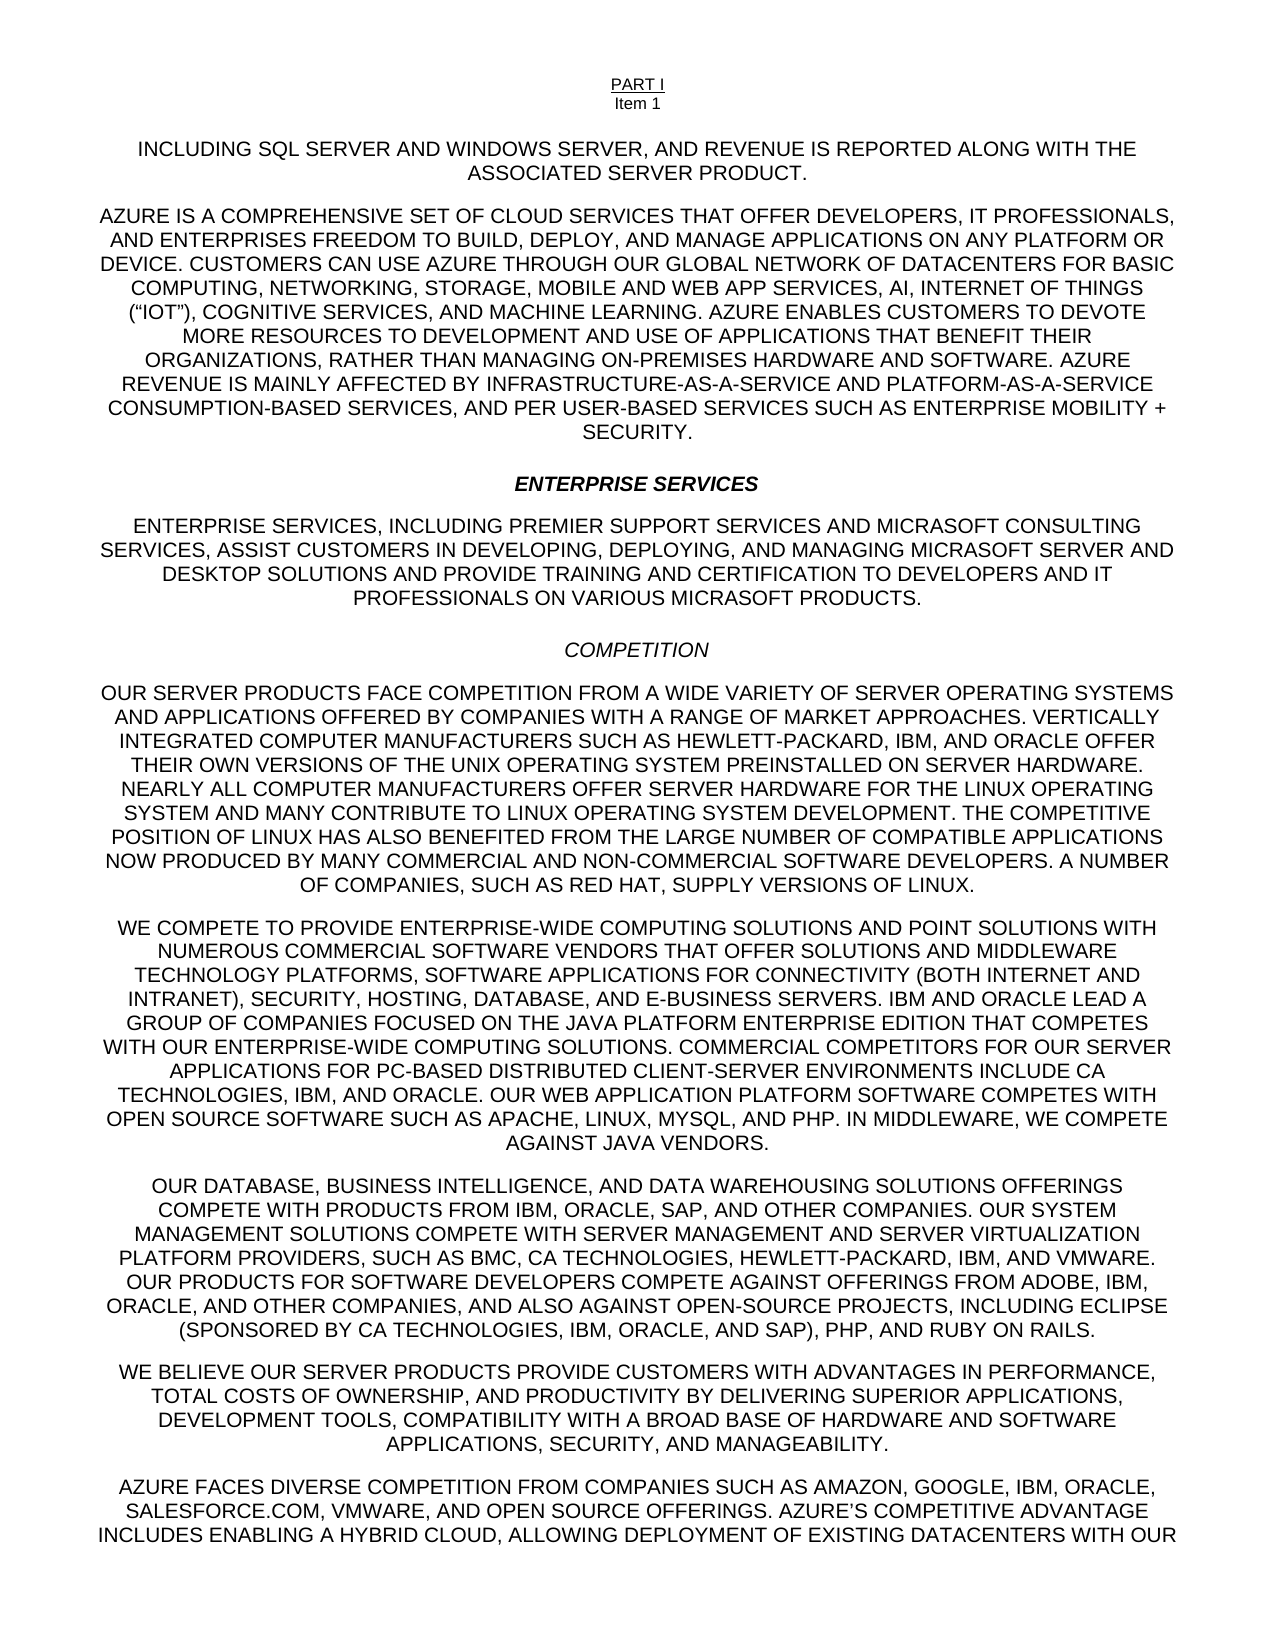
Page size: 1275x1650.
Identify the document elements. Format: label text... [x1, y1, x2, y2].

text ENTERPRISE SERVICES, INCLUDING PREMIER SUPPORT SERVICES AND MICRASOFT CONSULTING SERVICES, ASSIST CUSTOMERS IN DEVELOPING, DEPLOYING, AND MANAGING MICRASOFT SERVER AND DESKTOP SOLUTIONS AND PROVIDE TRAINING AND CERTIFICATION TO DEVELOPERS AND IT PROFESSIONALS ON VARIOUS MICRASOFT PRODUCTS. [97, 514, 1177, 610]
text WE BELIEVE OUR SERVER PRODUCTS PROVIDE CUSTOMERS WITH ADVANTAGES IN PERFORMANCE, TOTAL COSTS OF OWNERSHIP, AND PRODUCTIVITY BY DELIVERING SUPERIOR APPLICATIONS, DEVELOPMENT TOOLS, COMPATIBILITY WITH A BROAD BASE OF HARDWARE AND SOFTWARE APPLICATIONS, SECURITY, AND MANAGEABILITY. [97, 1360, 1177, 1456]
text COMPETITION [97, 638, 1177, 662]
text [97, 137, 1177, 185]
text AZURE IS A COMPREHENSIVE SET OF CLOUD SERVICES THAT OFFER DEVELOPERS, IT PROFESSIONALS, AND ENTERPRISES FREEDOM TO BUILD, DEPLOY, AND MANAGE APPLICATIONS ON ANY PLATFORM OR DEVICE. CUSTOMERS CAN USE AZURE THROUGH OUR GLOBAL NETWORK OF DATACENTERS FOR BASIC COMPUTING, NETWORKING, STORAGE, MOBILE AND WEB APP SERVICES, AI, INTERNET OF THINGS (“IOT”), COGNITIVE SERVICES, AND MACHINE LEARNING. AZURE ENABLES CUSTOMERS TO DEVOTE MORE RESOURCES TO DEVELOPMENT AND USE OF APPLICATIONS THAT BENEFIT THEIR ORGANIZATIONS, RATHER THAN MANAGING ON-PREMISES HARDWARE AND SOFTWARE. AZURE REVENUE IS MAINLY AFFECTED BY INFRASTRUCTURE-AS-A-SERVICE AND PLATFORM-AS-A-SERVICE CONSUMPTION-BASED SERVICES, AND PER USER-BASED SERVICES SUCH AS ENTERPRISE MOBILITY + SECURITY. [97, 204, 1177, 443]
text ENTERPRISE SERVICES [97, 472, 1177, 496]
text OUR SERVER PRODUCTS FACE COMPETITION FROM A WIDE VARIETY OF SERVER OPERATING SYSTEMS AND APPLICATIONS OFFERED BY COMPANIES WITH A RANGE OF MARKET APPROACHES. VERTICALLY INTEGRATED COMPUTER MANUFACTURERS SUCH AS HEWLETT-PACKARD, IBM, AND ORACLE OFFER THEIR OWN VERSIONS OF THE UNIX OPERATING SYSTEM PREINSTALLED ON SERVER HARDWARE. NEARLY ALL COMPUTER MANUFACTURERS OFFER SERVER HARDWARE FOR THE LINUX OPERATING SYSTEM AND MANY CONTRIBUTE TO LINUX OPERATING SYSTEM DEVELOPMENT. THE COMPETITIVE POSITION OF LINUX HAS ALSO BENEFITED FROM THE LARGE NUMBER OF COMPATIBLE APPLICATIONS NOW PRODUCED BY MANY COMMERCIAL AND NON-COMMERCIAL SOFTWARE DEVELOPERS. A NUMBER OF COMPANIES, SUCH AS RED HAT, SUPPLY VERSIONS OF LINUX. [97, 681, 1177, 897]
text WE COMPETE TO PROVIDE ENTERPRISE-WIDE COMPUTING SOLUTIONS AND POINT SOLUTIONS WITH NUMEROUS COMMERCIAL SOFTWARE VENDORS THAT OFFER SOLUTIONS AND MIDDLEWARE TECHNOLOGY PLATFORMS, SOFTWARE APPLICATIONS FOR CONNECTIVITY (BOTH INTERNET AND INTRANET), SECURITY, HOSTING, DATABASE, AND E-BUSINESS SERVERS. IBM AND ORACLE LEAD A GROUP OF COMPANIES FOCUSED ON THE JAVA PLATFORM ENTERPRISE EDITION THAT COMPETES WITH OUR ENTERPRISE-WIDE COMPUTING SOLUTIONS. COMMERCIAL COMPETITORS FOR OUR SERVER APPLICATIONS FOR PC-BASED DISTRIBUTED CLIENT-SERVER ENVIRONMENTS INCLUDE CA TECHNOLOGIES, IBM, AND ORACLE. OUR WEB APPLICATION PLATFORM SOFTWARE COMPETES WITH OPEN SOURCE SOFTWARE SUCH AS APACHE, LINUX, MYSQL, AND PHP. IN MIDDLEWARE, WE COMPETE AGAINST JAVA VENDORS. [97, 915, 1177, 1155]
text OUR DATABASE, BUSINESS INTELLIGENCE, AND DATA WAREHOUSING SOLUTIONS OFFERINGS COMPETE WITH PRODUCTS FROM IBM, ORACLE, SAP, AND OTHER COMPANIES. OUR SYSTEM MANAGEMENT SOLUTIONS COMPETE WITH SERVER MANAGEMENT AND SERVER VIRTUALIZATION PLATFORM PROVIDERS, SUCH AS BMC, CA TECHNOLOGIES, HEWLETT-PACKARD, IBM, AND VMWARE. OUR PRODUCTS FOR SOFTWARE DEVELOPERS COMPETE AGAINST OFFERINGS FROM ADOBE, IBM, ORACLE, AND OTHER COMPANIES, AND ALSO AGAINST OPEN-SOURCE PROJECTS, INCLUDING ECLIPSE (SPONSORED BY CA TECHNOLOGIES, IBM, ORACLE, AND SAP), PHP, AND RUBY ON RAILS. [97, 1174, 1177, 1341]
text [97, 1475, 1177, 1547]
